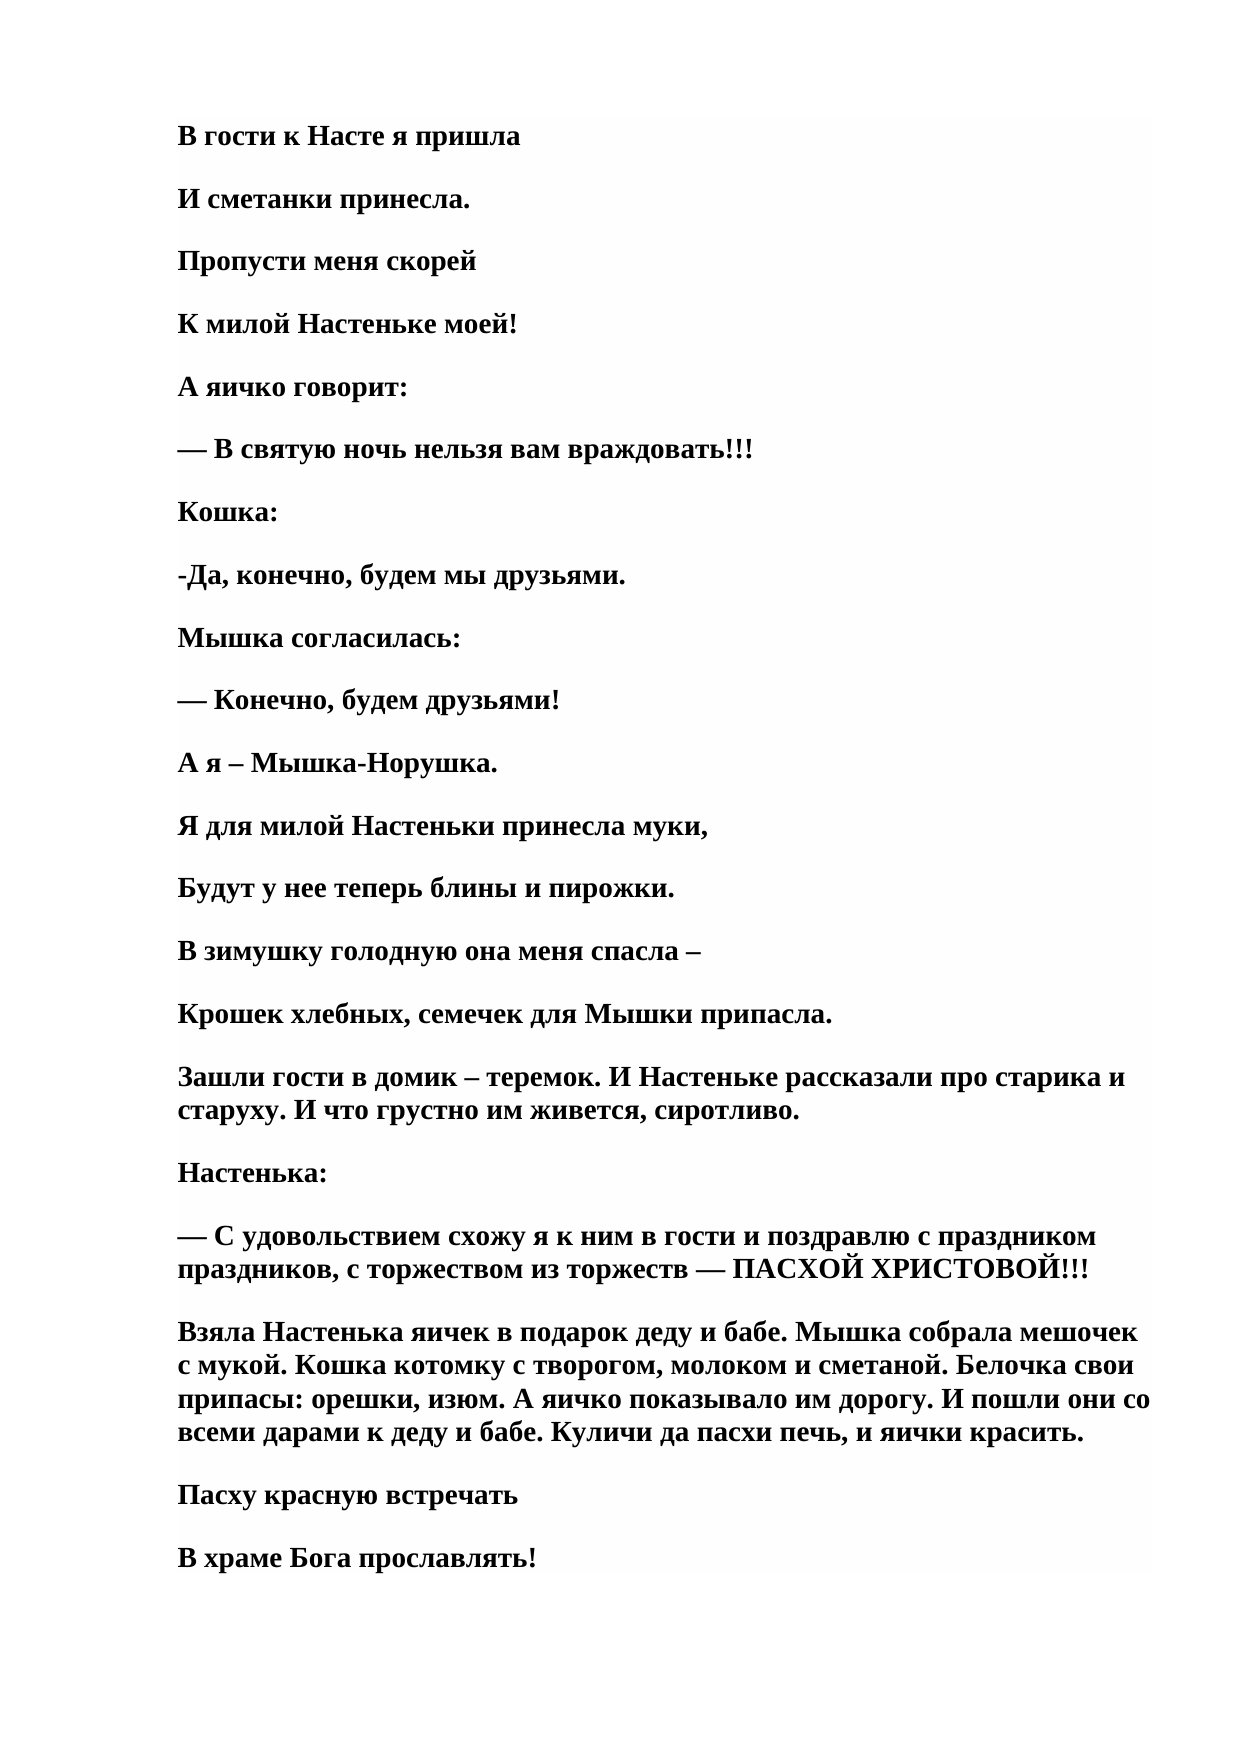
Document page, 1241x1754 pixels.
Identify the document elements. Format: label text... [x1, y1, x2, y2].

text Пасху красную встречать [177, 1477, 1152, 1511]
text — В святую ночь нельзя вам враждовать!!! [177, 432, 1152, 465]
text Кошка: [177, 494, 1152, 528]
text — С удовольствием схожу я к ним в гости и поздравлю с праздником праздников, с торжеством из торжеств — ПАСХОЙ ХРИСТОВОЙ!!! [177, 1218, 1152, 1285]
text -Да, конечно, будем мы друзьями. [177, 557, 1152, 591]
text Настенька: [177, 1155, 1152, 1188]
text Пропусти меня скорей [177, 243, 1152, 277]
text И сметанки принесла. [177, 181, 1152, 214]
text А яичко говорит: [177, 369, 1152, 402]
text Взяла Настенька яичек в подарок деду и бабе. Мышка собрала мешочек с мукой. Кошка котомку с творогом, молоком и сметаной. Белочка свои припасы: орешки, изюм. А яичко показывало им дорогу. И пошли они со всеми дарами к деду и бабе. Куличи да пасхи печь, и яички красить. [177, 1314, 1152, 1448]
text Я для милой Настеньки принесла муки, [177, 808, 1152, 841]
text А я – Мышка-Норушка. [177, 745, 1152, 779]
text Зашли гости в домик – теремок. И Настеньке рассказали про старика и старуху. И что грустно им живется, сиротливо. [177, 1059, 1152, 1126]
text К милой Настеньке моей! [177, 306, 1152, 340]
text — Конечно, будем друзьями! [177, 682, 1152, 716]
text В храме Бога прославлять! [177, 1540, 1152, 1573]
text В гости к Насте я пришла [177, 118, 1152, 152]
text Мышка согласилась: [177, 620, 1152, 653]
text Крошек хлебных, семечек для Мышки припасла. [177, 996, 1152, 1029]
text Будут у нее теперь блины и пирожки. [177, 871, 1152, 904]
text В зимушку голодную она меня спасла – [177, 933, 1152, 967]
